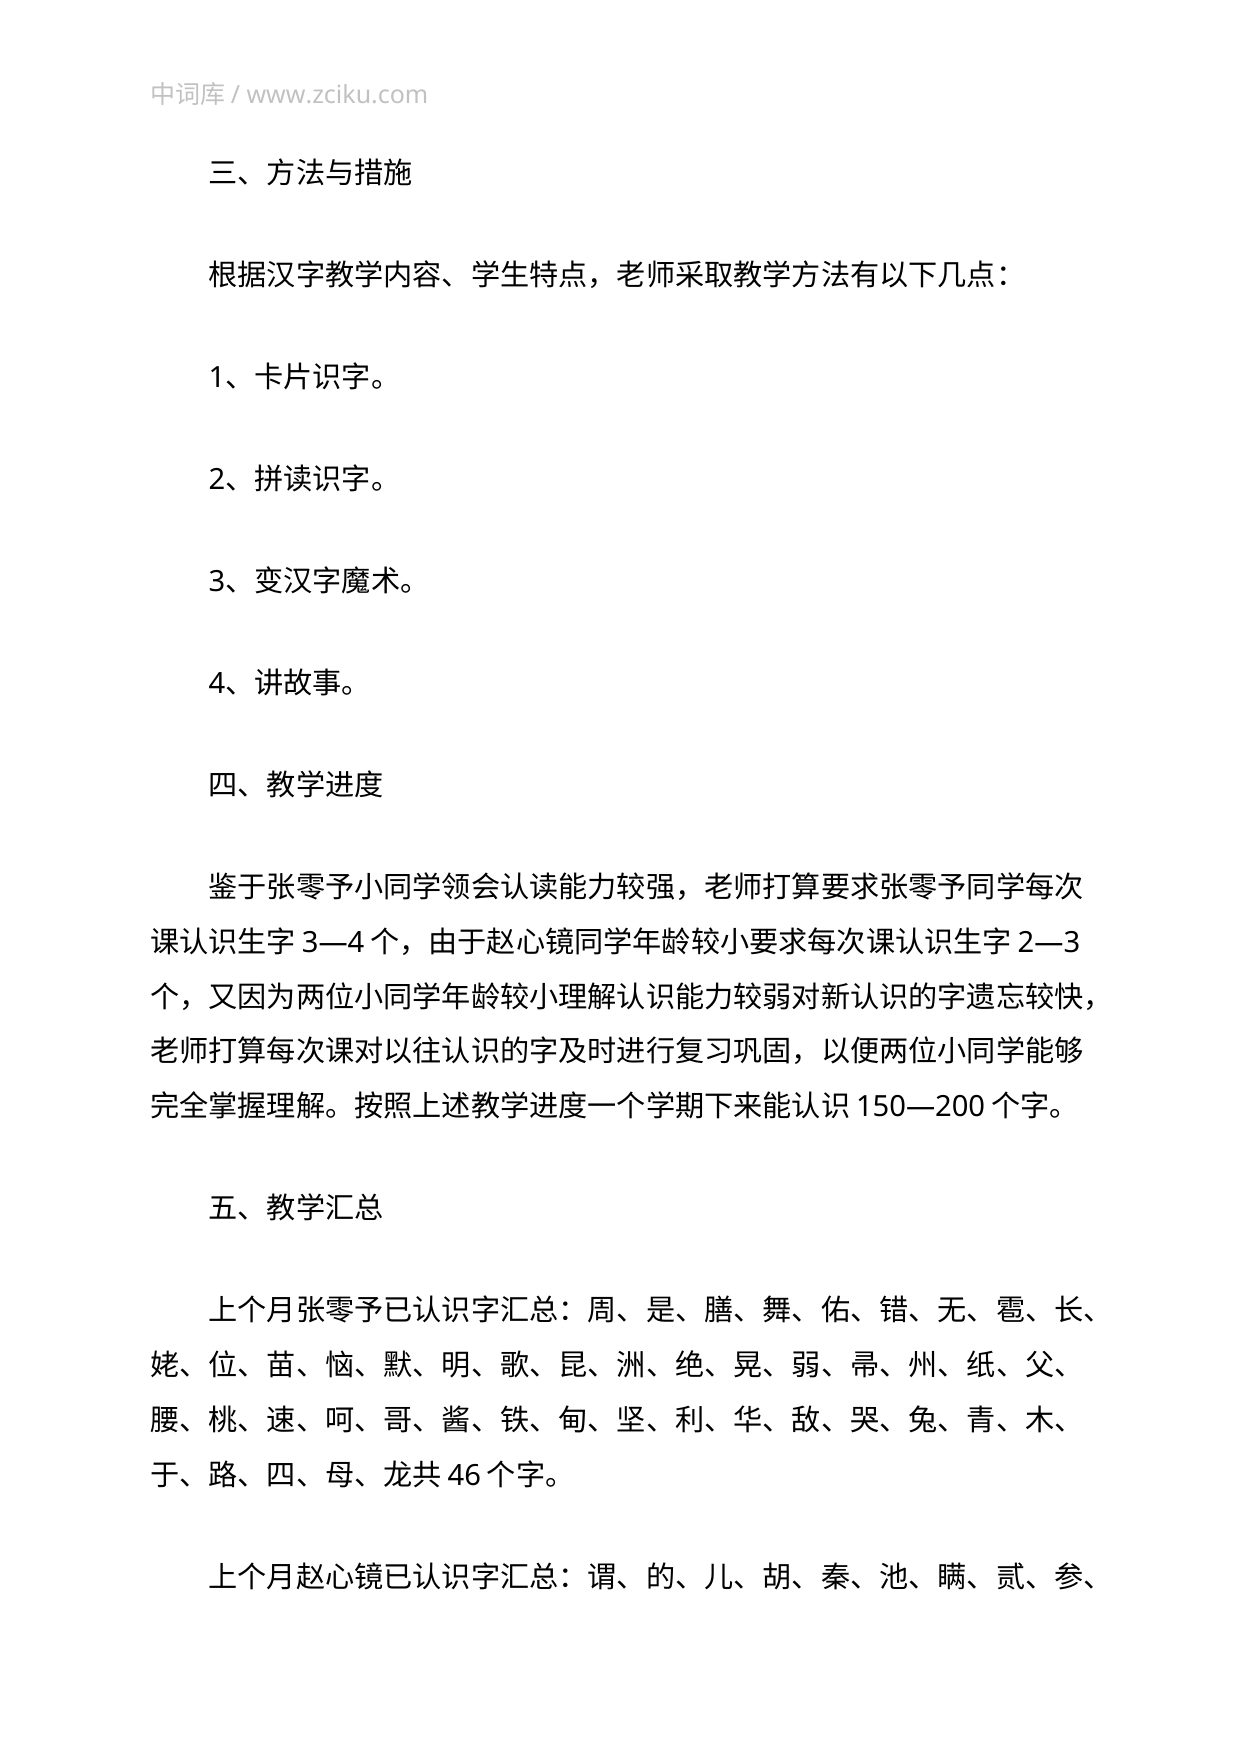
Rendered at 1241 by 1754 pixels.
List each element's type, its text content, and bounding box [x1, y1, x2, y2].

text 根据汉字教学内容、学生特点，老师采取教学方法有以下几点： [150, 252, 1090, 294]
text 3、变汉字魔术。 [150, 557, 1090, 600]
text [150, 1553, 1090, 1596]
text 鉴于张零予小同学领会认读能力较强，老师打算要求张零予同学每次课认识生字3—4个，由于赵心镜同学年龄较小要求每次课认识生字2—3个，又因为两位小同学年龄较小理解认识能力较弱对新认识的字遗忘较快，老师打算每次课对以往认识的字及时进行复习巩固，以便两位小同学能够完全掌握理解。按照上述教学进度一个学期下来能认识150—200个字。 [150, 863, 1090, 1125]
text 上个月张零予已认识字汇总：周、是、膳、舞、佑、错、无、雹、长、姥、位、苗、恼、默、明、歌、昆、洲、绝、晃、弱、帚、州、纸、父、腰、桃、速、呵、哥、酱、铁、甸、坚、利、华、敌、哭、兔、青、木、于、路、四、母、龙共46个字。 [150, 1287, 1090, 1494]
text 三、方法与措施 [150, 150, 1090, 192]
text 1、卡片识字。 [150, 353, 1090, 396]
text 2、拼读识字。 [150, 456, 1090, 498]
text 四、教学进度 [150, 761, 1090, 804]
text 五、教学汇总 [150, 1185, 1090, 1227]
text 4、讲故事。 [150, 659, 1090, 702]
